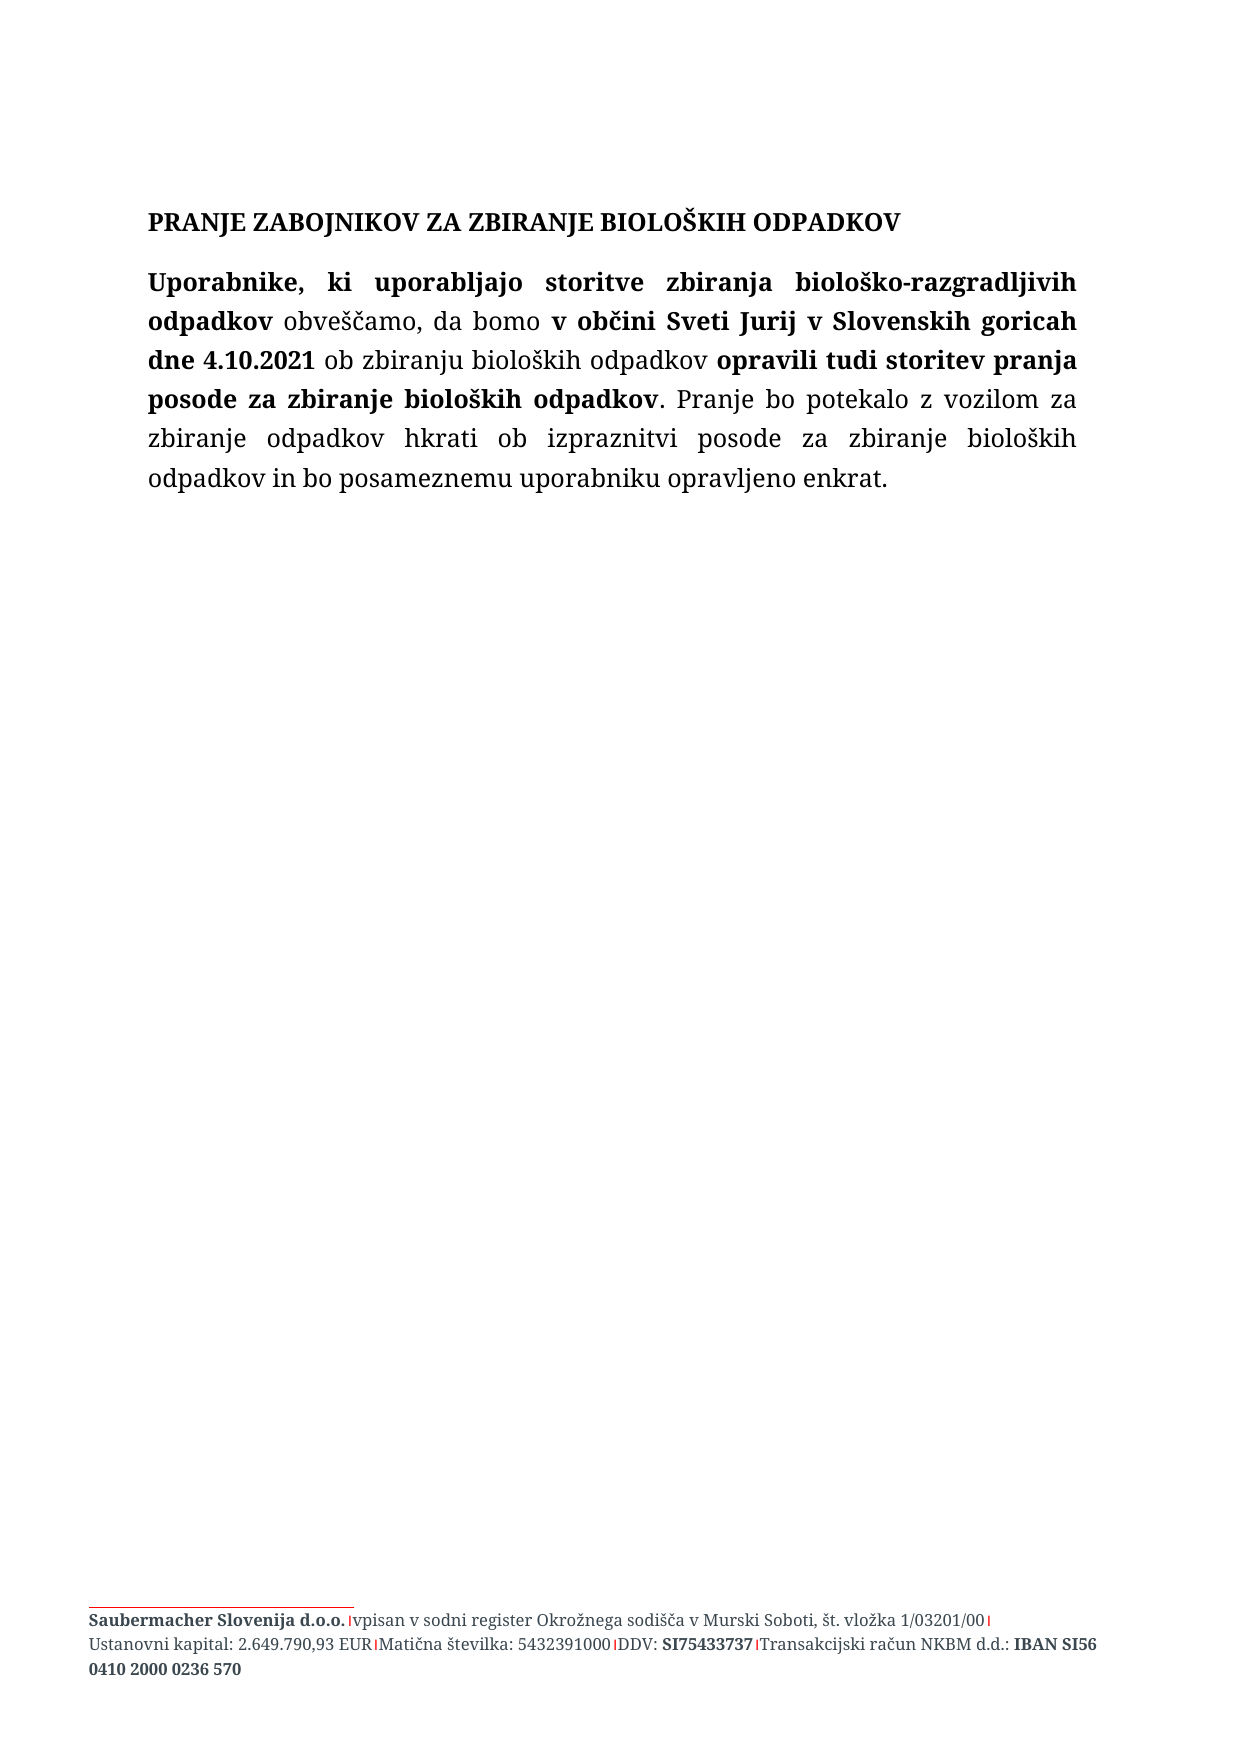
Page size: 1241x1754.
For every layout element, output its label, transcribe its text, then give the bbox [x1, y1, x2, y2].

text PRANJE ZABOJNIKOV ZA ZBIRANJE BIOLOŠKIH ODPADKOV [148, 204, 1078, 238]
text Uporabnike, ki uporabljajo storitve zbiranja biološko-razgradljivih odpadkov obveščamo, da bomo v občini Sveti Jurij v Slovenskih goricah dne 4.10.2021 ob zbiranju bioloških odpadkov opravili tudi storitev pranja posode za zbiranje bioloških odpadkov. Pranje bo potekalo z vozilom za zbiranje odpadkov hkrati ob izpraznitvi posode za zbiranje bioloških odpadkov in bo posameznemu uporabniku opravljeno enkrat. [148, 264, 1078, 494]
